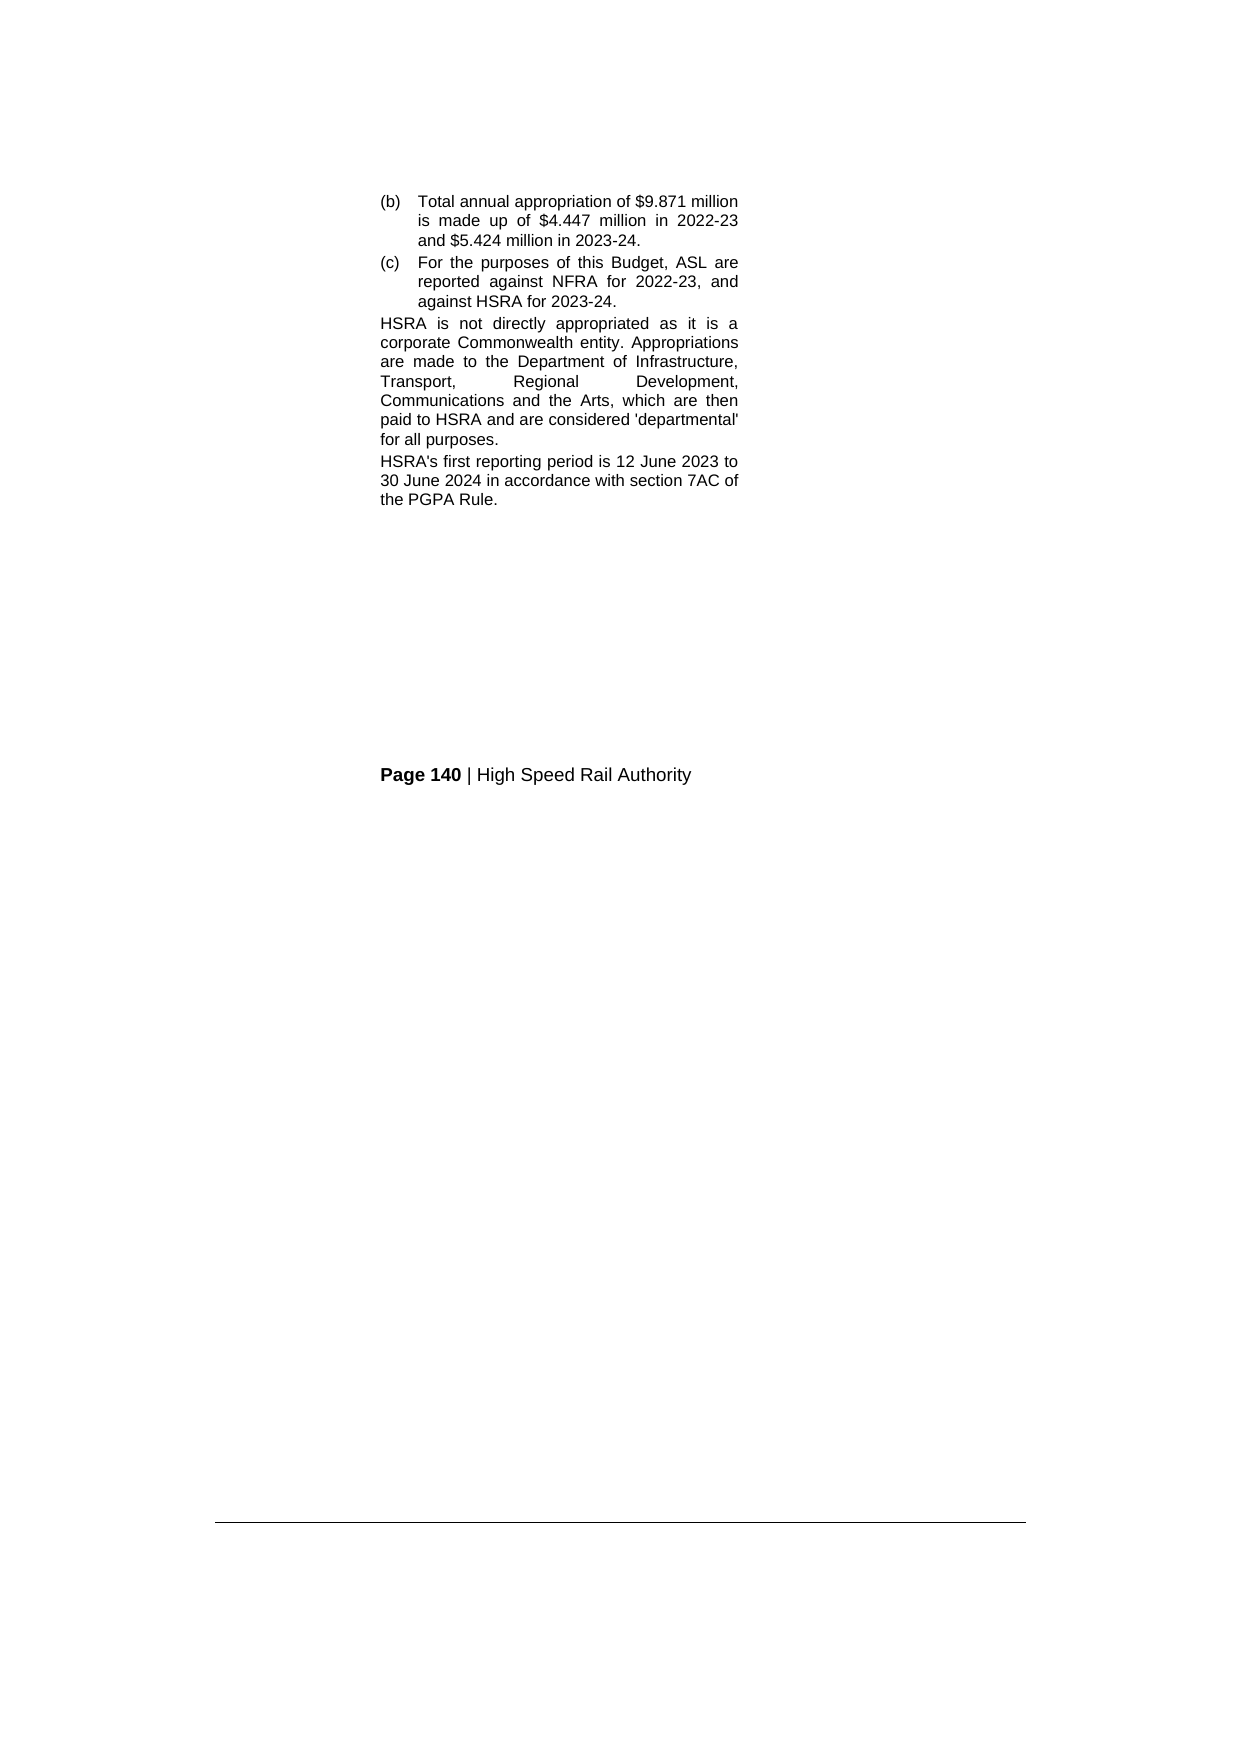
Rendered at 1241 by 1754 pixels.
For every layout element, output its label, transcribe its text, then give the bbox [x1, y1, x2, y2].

text Page 140 | High Speed Rail Authority [380, 764, 739, 786]
list Total annual appropriation of $9.871 million is made up of $4.447 million in 2022-23 and $5.424 million in 2023-24. [380, 192, 739, 250]
text HSRA is not directly appropriated as it is a corporate Commonwealth entity. Appropriations are made to the Department of Infrastructure, Transport, Regional Development, Communications and the Arts, which are then paid to HSRA and are considered 'departmental' for all purposes. [380, 314, 739, 449]
list For the purposes of this Budget, ASL are reported against NFRA for 2022-23, and against HSRA for 2023-24. [380, 253, 739, 311]
text HSRA's first reporting period is 12 June 2023 to 30 June 2024 in accordance with section 7AC of the PGPA Rule. [380, 452, 739, 509]
